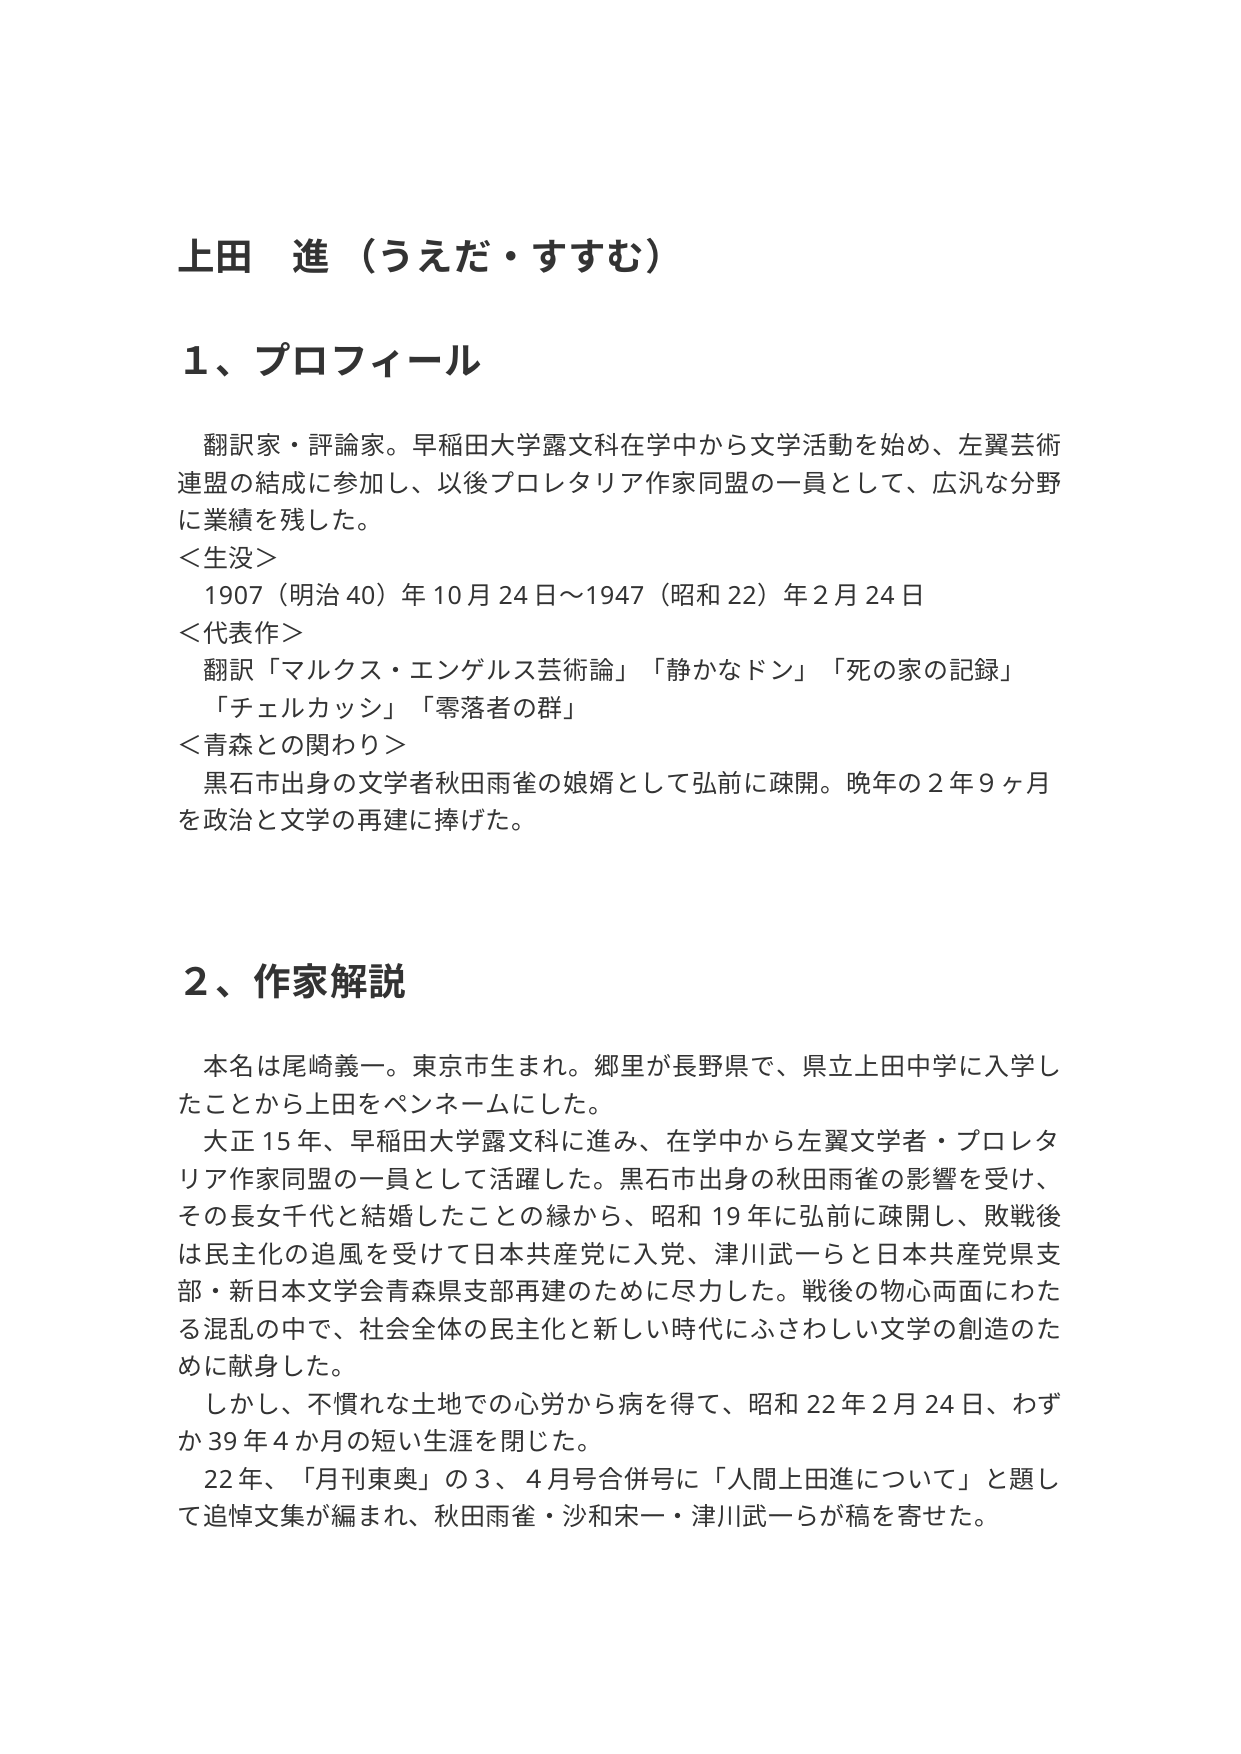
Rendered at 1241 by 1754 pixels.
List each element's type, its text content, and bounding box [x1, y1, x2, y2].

text 22年、「月刊東奥」の３、４月号合併号に「人間上田進について」と題して追悼文集が編まれ、秋田雨雀・沙和宋一・津川武一らが稿を寄せた。 [177, 1458, 1063, 1533]
text ＜青森との関わり＞ [177, 725, 1063, 763]
text ＜代表作＞ [177, 613, 1063, 650]
text 「チェルカッシ」「零落者の群」 [177, 688, 1063, 725]
text 翻訳「マルクス・エンゲルス芸術論」「静かなドン」「死の家の記録」 [177, 650, 1063, 688]
text １、プロフィール [177, 321, 1063, 396]
text ＜生没＞ [177, 538, 1063, 575]
text 翻訳家・評論家。早稲田大学露文科在学中から文学活動を始め、左翼芸術連盟の結成に参加し、以後プロレタリア作家同盟の一員として、広汎な分野に業績を残した。 [177, 425, 1063, 538]
text しかし、不慣れな土地での心労から病を得て、昭和22年２月24日、わずか39年４か月の短い生涯を閉じた。 [177, 1383, 1063, 1458]
text 本名は尾崎義一。東京市生まれ。郷里が長野県で、県立上田中学に入学したことから上田をペンネームにした。 [177, 1046, 1063, 1121]
text 黒石市出身の文学者秋田雨雀の娘婿として弘前に疎開。晩年の２年９ヶ月を政治と文学の再建に捧げた。 [177, 763, 1063, 838]
text 大正15年、早稲田大学露文科に進み、在学中から左翼文学者・プロレタリア作家同盟の一員として活躍した。黒石市出身の秋田雨雀の影響を受け、その長女千代と結婚したことの縁から、昭和19年に弘前に疎開し、敗戦後は民主化の追風を受けて日本共産党に入党、津川武一らと日本共産党県支部・新日本文学会青森県支部再建のために尽力した。戦後の物心両面にわたる混乱の中で、社会全体の民主化と新しい時代にふさわしい文学の創造のために献身した。 [177, 1121, 1063, 1383]
text 1907（明治40）年10月24日～1947（昭和22）年２月24日 [177, 575, 1063, 613]
text ２、作家解説 [177, 942, 1063, 1017]
text 上田 進 （うえだ・すすむ） [177, 217, 1063, 292]
